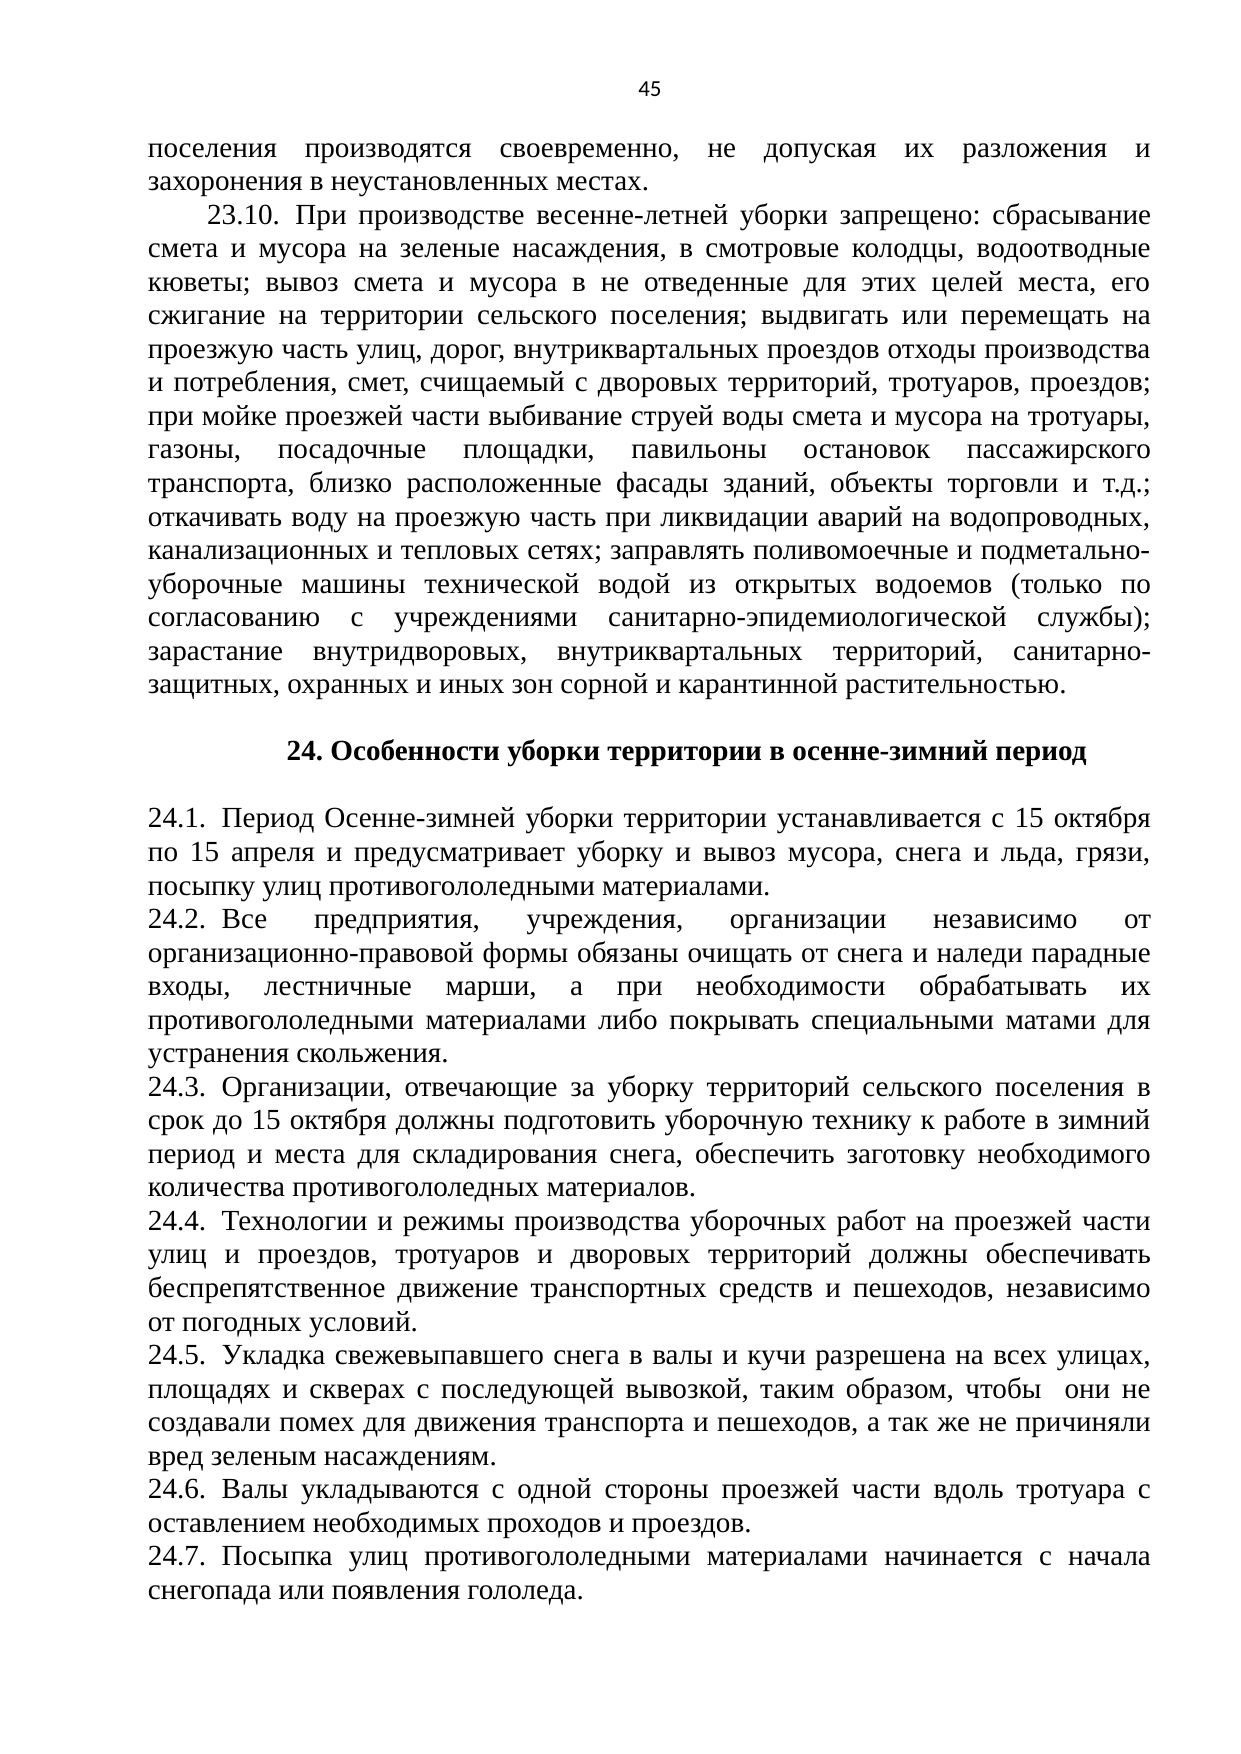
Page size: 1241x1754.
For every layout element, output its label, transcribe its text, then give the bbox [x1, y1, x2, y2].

list Посыпка улиц противогололедными материалами начинается с начала снегопада или появления гололеда. [148, 1538, 1152, 1606]
list При производстве весенне-летней уборки запрещено: сбрасывание смета и мусора на зеленые насаждения, в смотровые колодцы, водоотводные кюветы; вывоз смета и мусора в не отведенные для этих целей места, его сжигание на территории сельского поселения; выдвигать или перемещать на проезжую часть улиц, дорог, внутриквартальных проездов отходы производства и потребления, смет, счищаемый с дворовых территорий, тротуаров, проездов; при мойке проезжей части выбивание струей воды смета и мусора на тротуары, газоны, посадочные площадки, павильоны остановок пассажирского транспорта, близко расположенные фасады зданий, объекты торговли и т.д.; откачивать воду на проезжую часть при ликвидации аварий на водопроводных, канализационных и тепловых сетях; заправлять поливомоечные и подметально-уборочные машины технической водой из открытых водоемов (только по согласованию с учреждениями санитарно-эпидемиологической службы); зарастание внутридворовых, внутриквартальных территорий, санитарно-защитных, охранных и иных зон сорной и карантинной растительностью. [148, 197, 1152, 700]
list Организации, отвечающие за уборку территорий сельского поселения в срок до 15 октября должны подготовить уборочную технику к работе в зимний период и места для складирования снега, обеспечить заготовку необходимого количества противогололедных материалов. [148, 1069, 1152, 1203]
list Все предприятия, учреждения, организации независимо от организационно-правовой формы обязаны очищать от снега и наледи парадные входы, лестничные марши, а при необходимости обрабатывать их противогололедными материалами либо покрывать специальными матами для устранения скольжения. [148, 901, 1152, 1069]
list Период Осенне-зимней уборки территории устанавливается с 15 октября по 15 апреля и предусматривает уборку и вывоз мусора, снега и льда, грязи, посыпку улиц противогололедными материалами. [148, 801, 1152, 901]
list Технологии и режимы производства уборочных работ на проезжей части улиц и проездов, тротуаров и дворовых территорий должны обеспечивать беспрепятственное движение транспортных средств и пешеходов, независимо от погодных условий. [148, 1203, 1152, 1337]
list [148, 130, 1152, 197]
text 24. Особенности уборки территории в осенне-зимний период [148, 733, 1152, 767]
list Валы укладываются с одной стороны проезжей части вдоль тротуара с оставлением необходимых проходов и проездов. [148, 1471, 1152, 1538]
list Укладка свежевыпавшего снега в валы и кучи разрешена на всех улицах, площадях и скверах с последующей вывозкой, таким образом, чтобы они не создавали помех для движения транспорта и пешеходов, а так же не причиняли вред зеленым насаждениям. [148, 1337, 1152, 1471]
